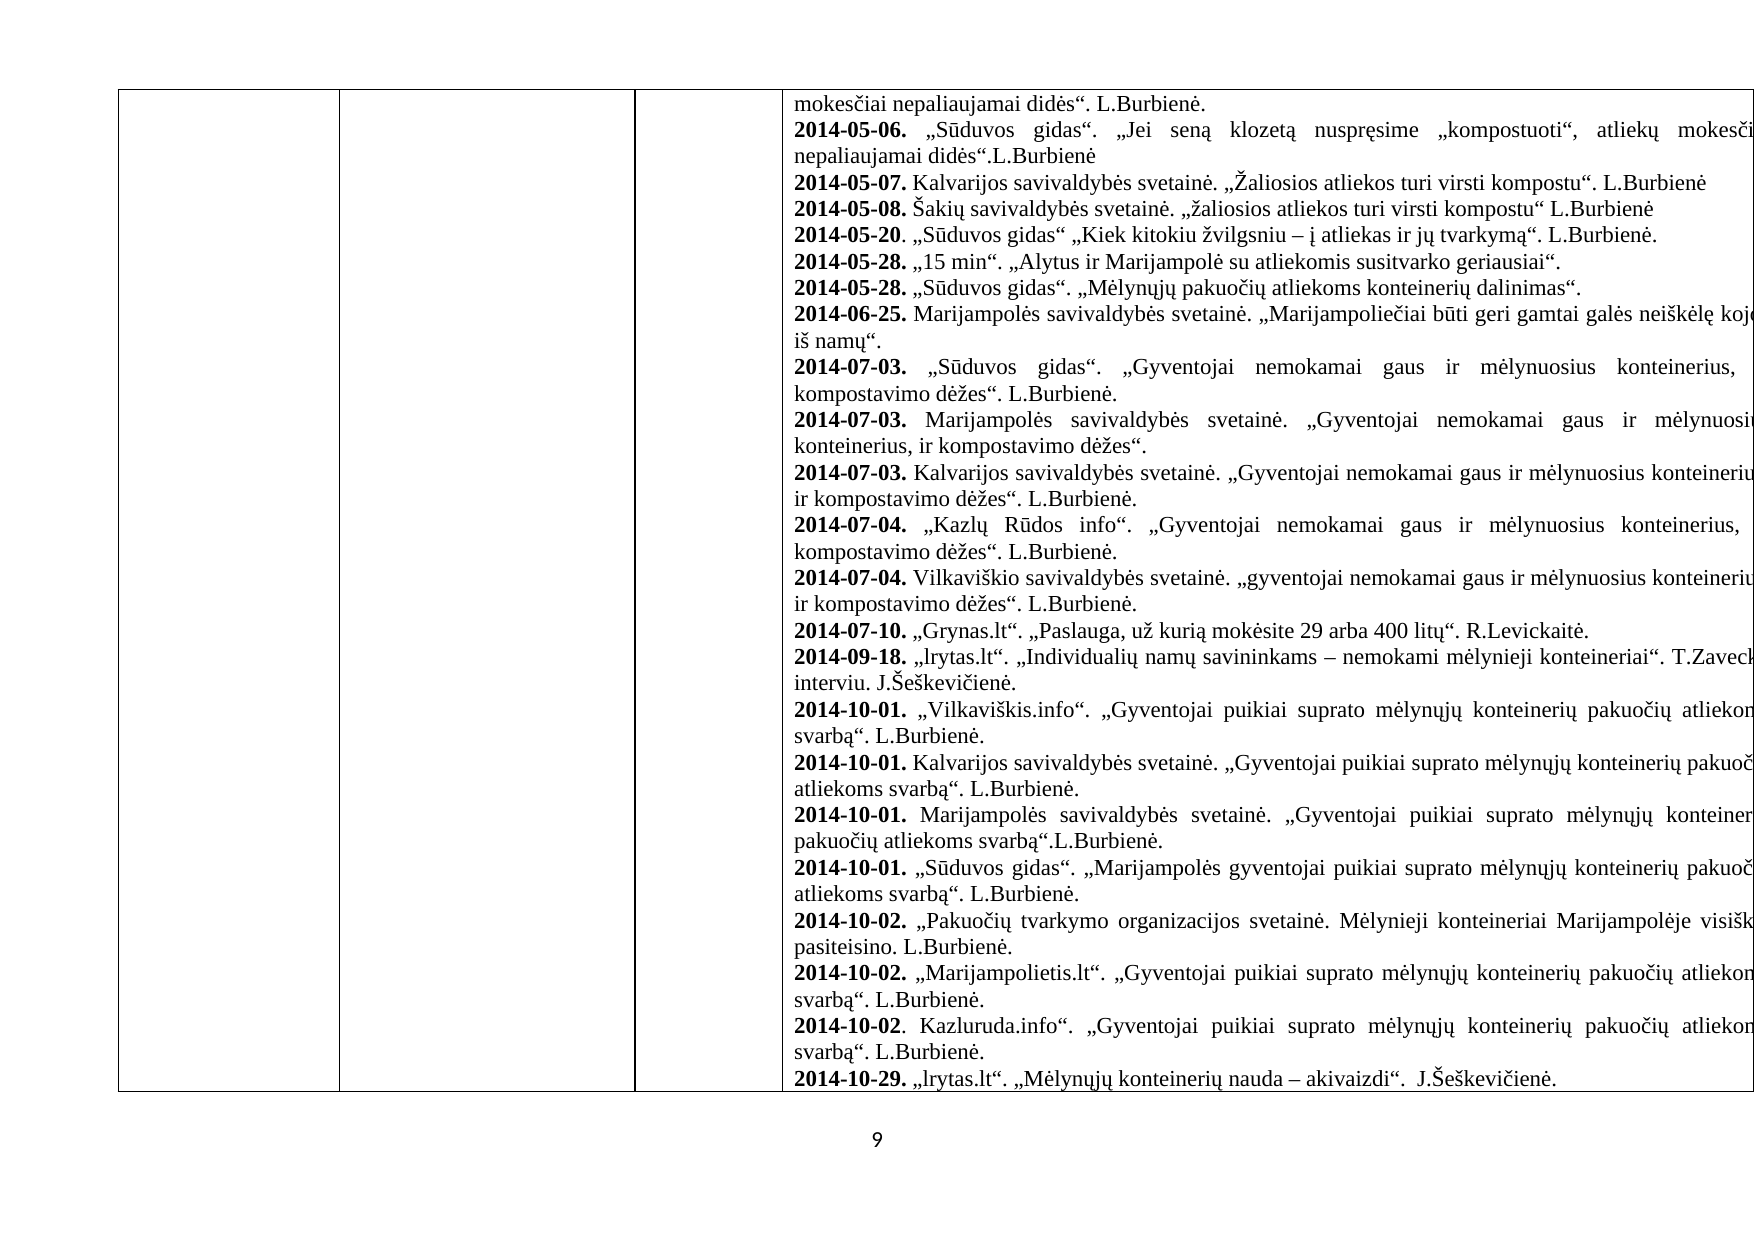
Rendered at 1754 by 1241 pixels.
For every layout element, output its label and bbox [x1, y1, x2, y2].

table_cell [783, 90, 1753, 1091]
table_cell [636, 90, 782, 1091]
table_cell [119, 90, 339, 1091]
table_cell [340, 90, 634, 1091]
